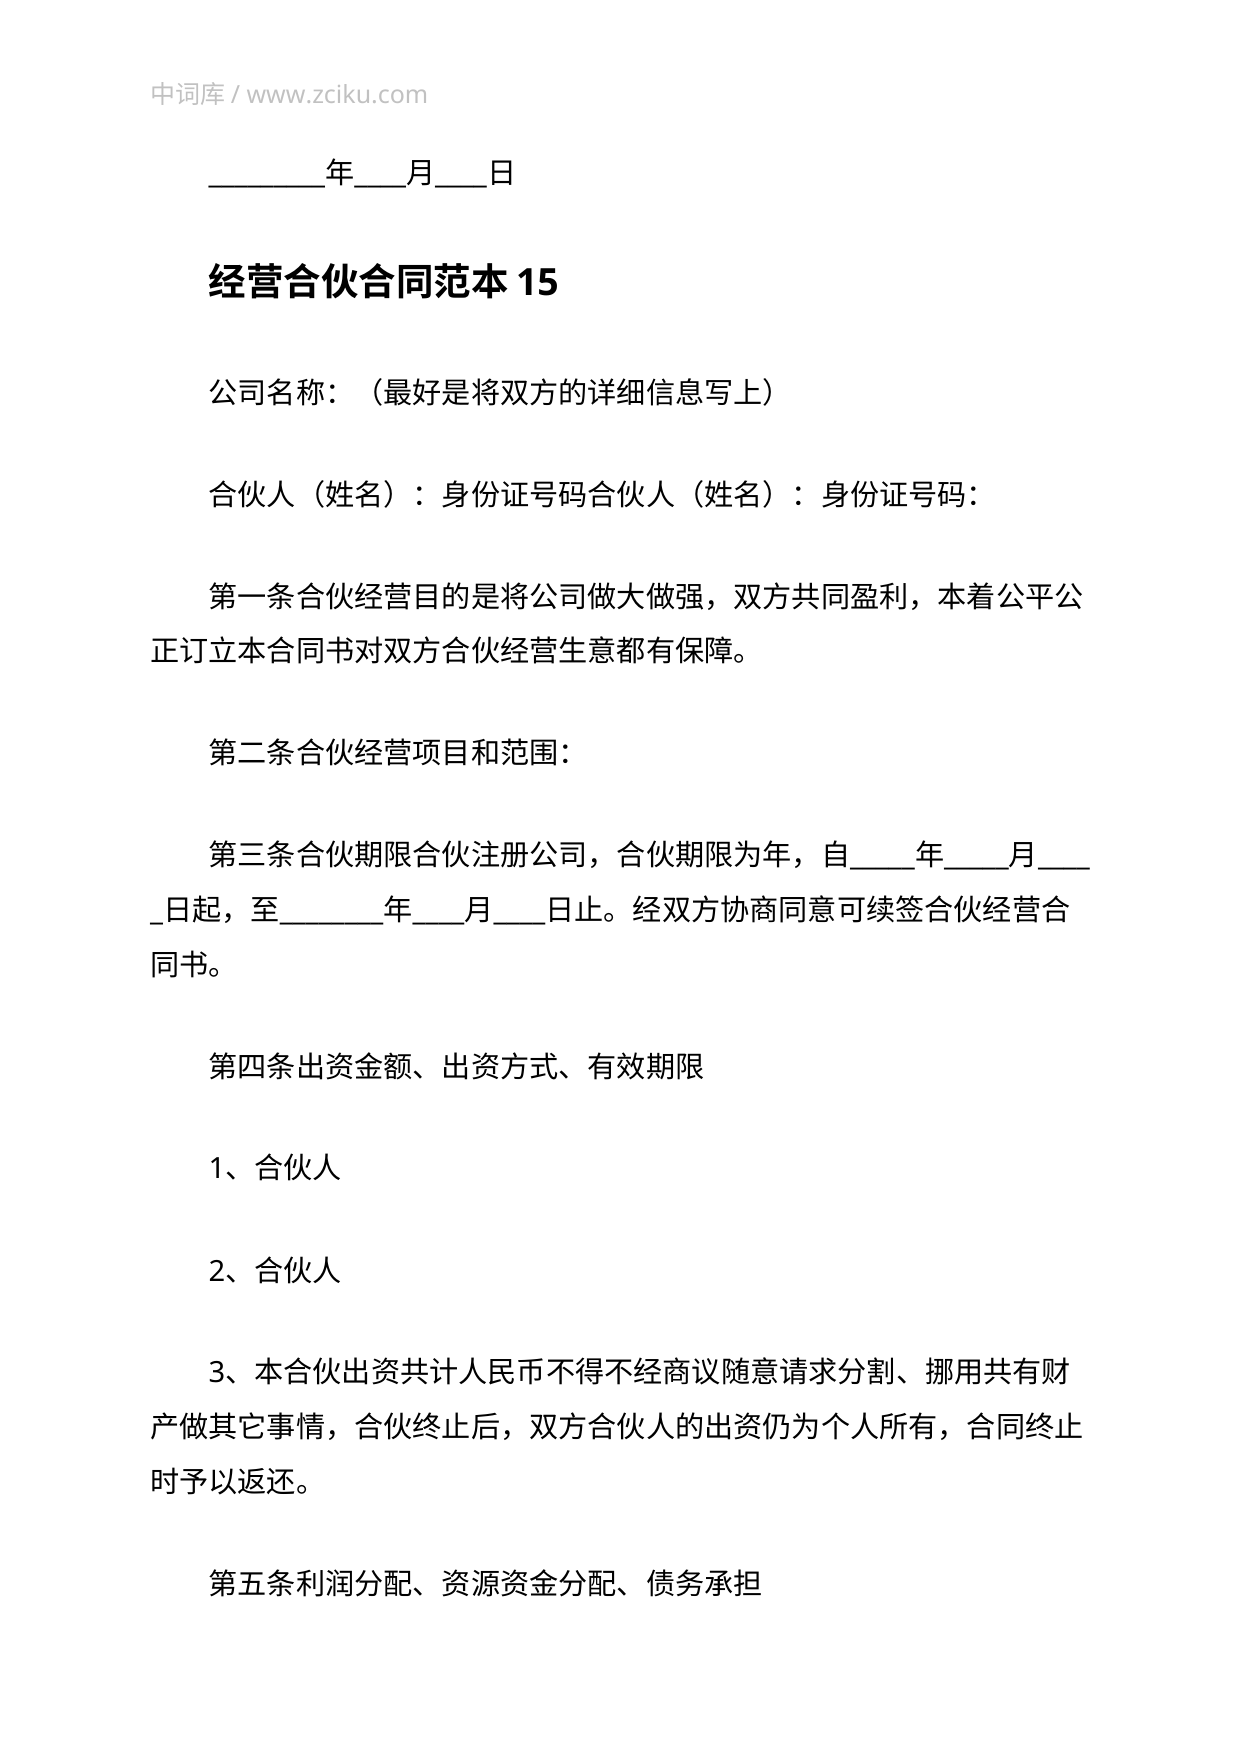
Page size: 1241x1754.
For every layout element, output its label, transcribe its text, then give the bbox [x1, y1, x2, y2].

text 合伙人（姓名）：身份证号码合伙人（姓名）：身份证号码： [150, 471, 1090, 514]
text 第四条出资金额、出资方式、有效期限 [150, 1043, 1090, 1086]
text 第二条合伙经营项目和范围： [150, 730, 1090, 772]
text 1、合伙人 [150, 1145, 1090, 1187]
text 公司名称：（最好是将双方的详细信息写上） [150, 369, 1090, 412]
text 3、本合伙出资共计人民币不得不经商议随意请求分割、挪用共有财产做其它事情，合伙终止后，双方合伙人的出资仍为个人所有，合同终止时予以返还。 [150, 1349, 1090, 1501]
text 第三条合伙期限合伙注册公司，合伙期限为年，自_____年_____月_____日起，至________年____月____日止。经双方协商同意可续签合伙经营合同书。 [150, 832, 1090, 984]
text 第一条合伙经营目的是将公司做大做强，双方共同盈利，本着公平公正订立本合同书对双方合伙经营生意都有保障。 [150, 573, 1090, 670]
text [150, 150, 1090, 192]
text 经营合伙合同范本15 [150, 252, 1090, 306]
text 第五条利润分配、资源资金分配、债务承担 [150, 1561, 1090, 1603]
text 2、合伙人 [150, 1247, 1090, 1289]
